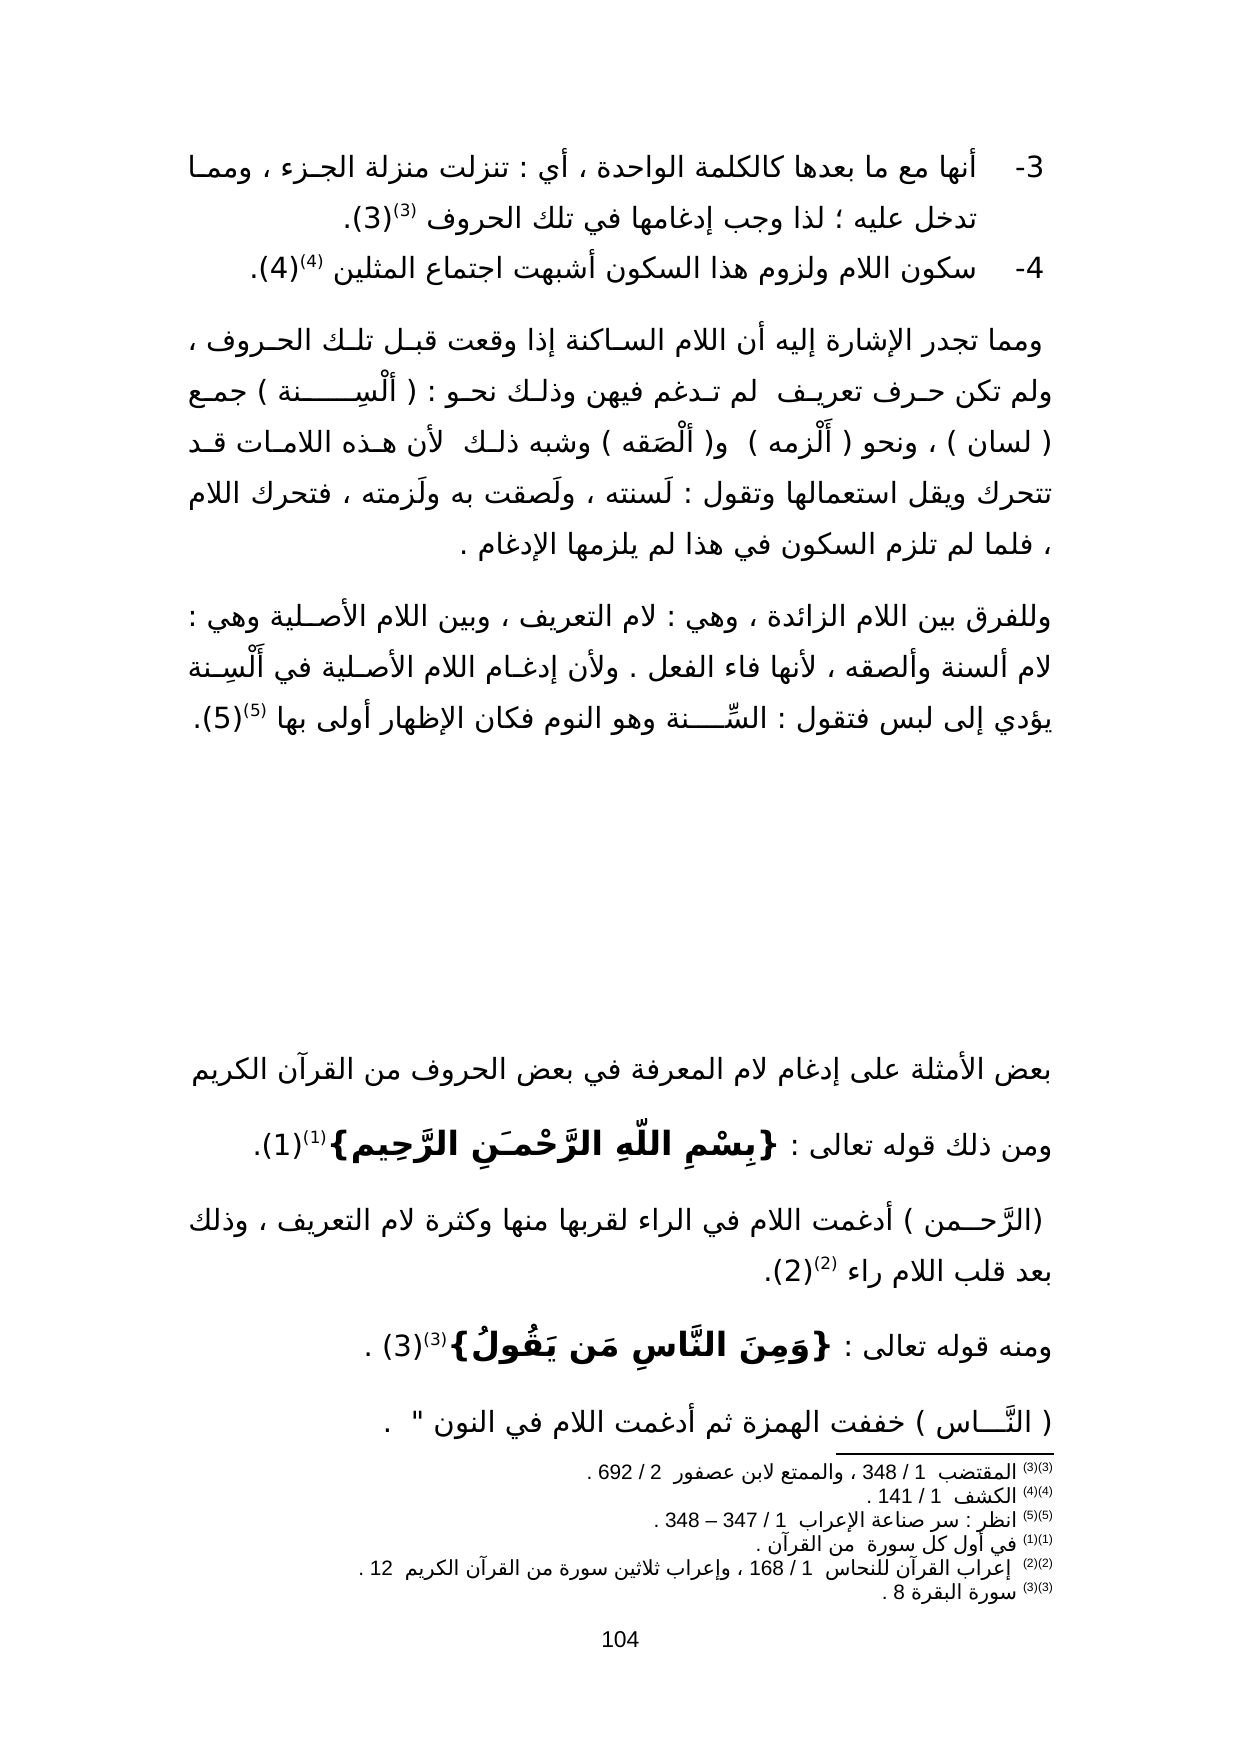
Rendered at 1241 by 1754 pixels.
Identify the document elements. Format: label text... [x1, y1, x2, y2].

text ومن ذلك قوله تعالى : {بِسْمِ اللّهِ الرَّحْمـَنِ الرَّحِيم}(1). [187, 1124, 1053, 1163]
text ومما تجدر الإشارة إليه أن اللام الساكنة إذا وقعت قبل تلك الحروف ، ولم تكن حرف تعريف لم تدغم فيهن وذلك نحو : ( ألْسِـــــنة ) جمع ( لسان ) ، ونحو ( أَلْزمه ) و( ألْصَقه ) وشبه ذلك لأن هذه اللامات قد تتحرك ويقل استعمالها وتقول : لَسنته ، ولَصقت به ولَزمته ، فتحرك اللام ، فلما لم تلزم السكون في هذا لم يلزمها الإدغام . [187, 324, 1053, 561]
text بعض الأمثلة على إدغام لام المعرفة في بعض الحروف من القرآن الكريم [187, 1052, 1053, 1086]
list سكون اللام ولزوم هذا السكون أشبهت اجتماع المثلين (4). [187, 252, 1015, 286]
text وللفرق بين اللام الزائدة ، وهي : لام التعريف ، وبين اللام الأصلية وهي : لام ألسنة وألصقه ، لأنها فاء الفعل . ولأن إدغام اللام الأصلية في أَلْسِنة يؤدي إلى لبس فتقول : السِّــــنة وهو النوم فكان الإظهار أولى بها (5). [187, 599, 1053, 735]
text (الرَّحــمن ) أدغمت اللام في الراء لقربها منها وكثرة لام التعريف ، وذلك بعد قلب اللام راء (2). [187, 1203, 1053, 1288]
text ( النَّـــاس ) خففت الهمزة ثم أدغمت اللام في النون " . [187, 1405, 1053, 1439]
list أنها مع ما بعدها كالكلمة الواحدة ، أي : تنزلت منزلة الجزء ، ومما تدخل عليه ؛ لذا وجب إدغامها في تلك الحروف (3). [187, 150, 1015, 235]
text ومنه قوله تعالى : {وَمِنَ النَّاسِ مَن يَقُولُ}(3) . [187, 1326, 1053, 1365]
